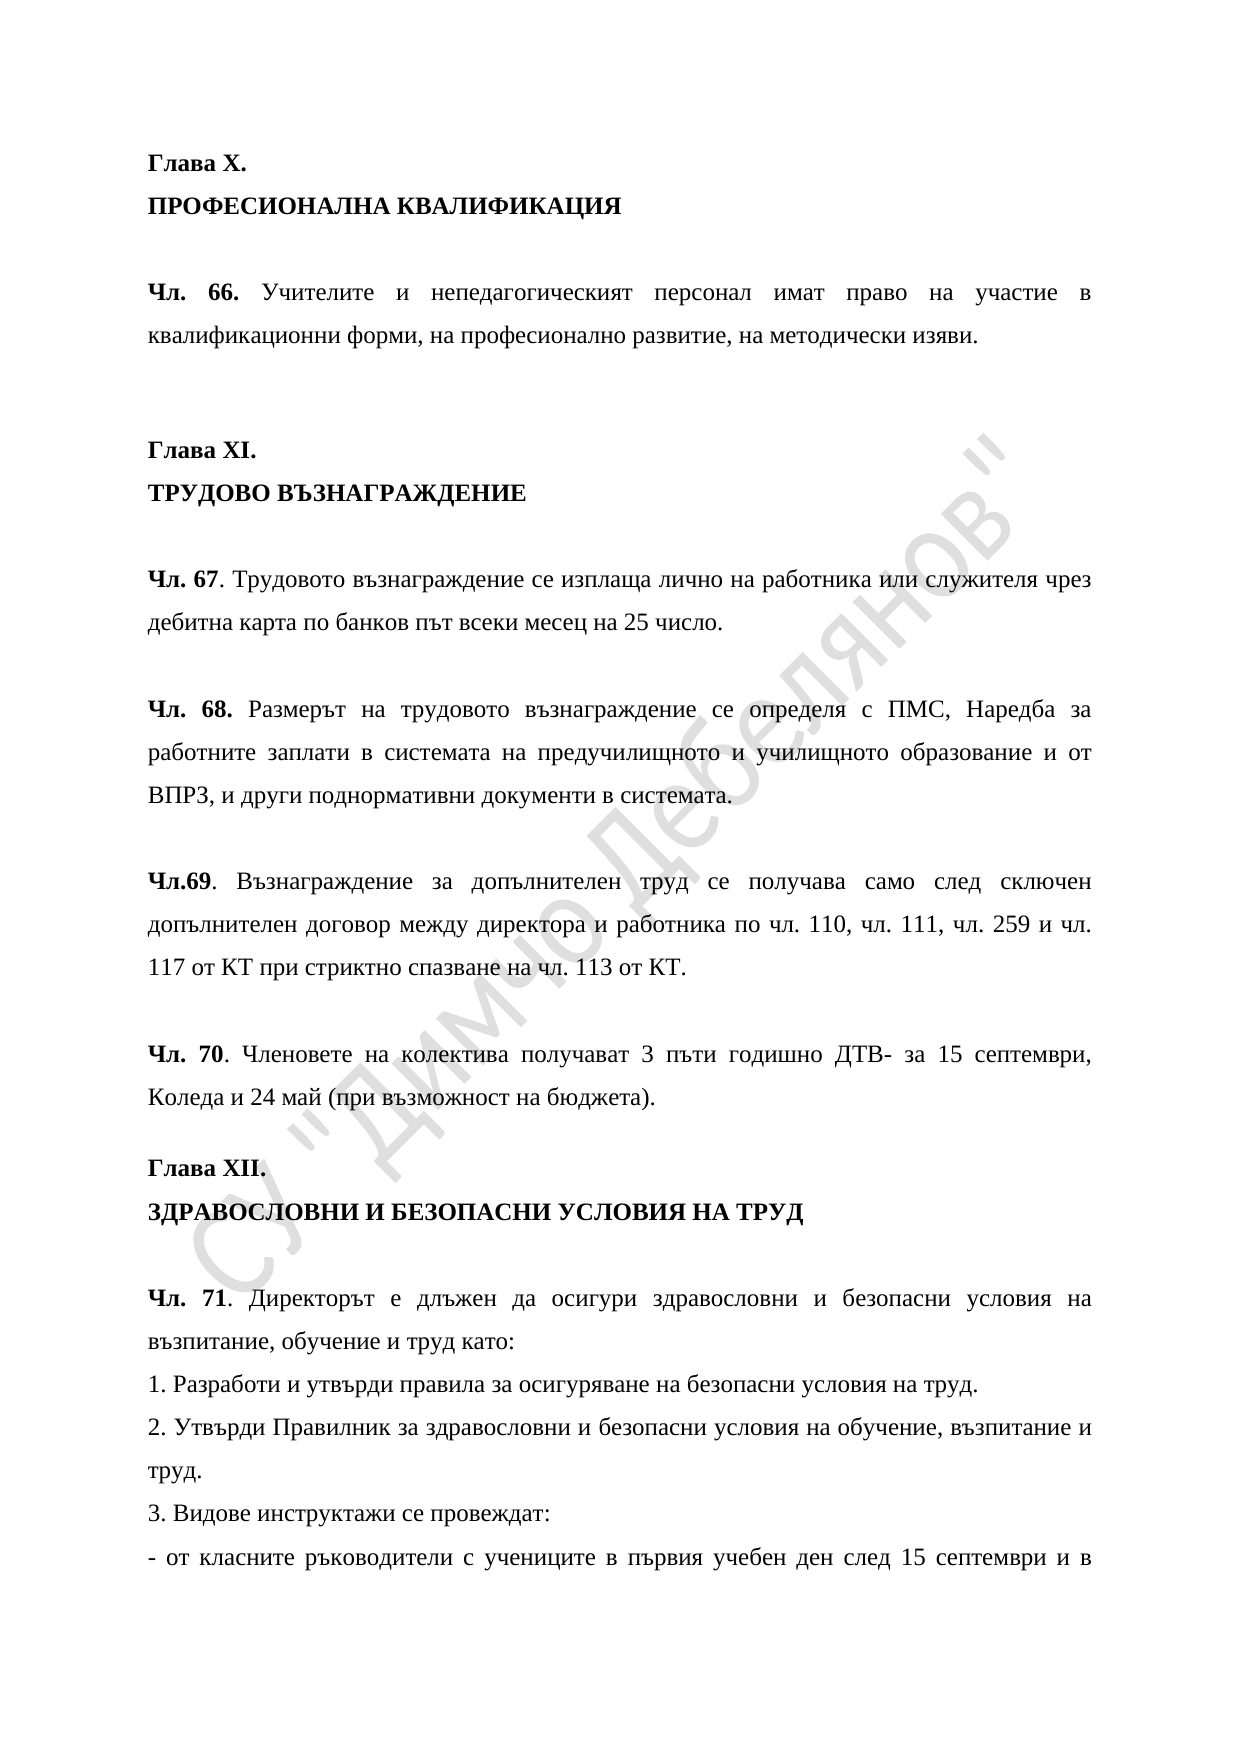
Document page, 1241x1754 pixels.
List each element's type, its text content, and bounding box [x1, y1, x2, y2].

text Глава XI. [148, 435, 1093, 464]
text 2. Утвърди Правилник за здравословни и безопасни условия на обучение, възпитание и труд. [148, 1412, 1093, 1484]
text Чл. 70. Членовете на колектива получават 3 пъти годишно ДТВ- за 15 септември, Коледа и 24 май (при възможност на бюджета). [148, 1039, 1093, 1111]
text Чл. 67. Трудовото възнаграждение се изплаща лично на работника или служителя чрез дебитна карта по банков път всеки месец на 25 число. [148, 564, 1093, 636]
text 1. Разработи и утвърди правила за осигуряване на безопасни условия на труд. [148, 1369, 1093, 1398]
text Чл. 71. Директорът е длъжен да осигури здравословни и безопасни условия на възпитание, обучение и труд като: [148, 1283, 1093, 1355]
text ТРУДОВО ВЪЗНАГРАЖДЕНИЕ [148, 478, 1093, 507]
text Глава XII. [148, 1153, 1093, 1182]
text ПРОФЕСИОНАЛНА КВАЛИФИКАЦИЯ [148, 191, 1093, 219]
text 3. Видове инструктажи се провеждат: [148, 1498, 1093, 1527]
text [148, 1542, 1093, 1570]
text ЗДРАВОСЛОВНИ И БЕЗОПАСНИ УСЛОВИЯ НА ТРУД [148, 1197, 1093, 1225]
text Чл. 66. Учителите и непедагогическият персонал имат право на участие в квалификационни форми, на професионално развитие, на методически изяви. [148, 277, 1093, 349]
text Чл.69. Възнаграждение за допълнителен труд се получава само след сключен допълнителен договор между директора и работника по чл. 110, чл. 111, чл. 259 и чл. 117 от КТ при стриктно спазване на чл. 113 от КТ. [148, 866, 1093, 981]
text Чл. 68. Размерът на трудовото възнаграждение се определя с ПМС, Наредба за работните заплати в системата на предучилищното и училищното образование и от ВПРЗ, и други поднормативни документи в системата. [148, 694, 1093, 809]
text Глава X. [148, 148, 1093, 176]
